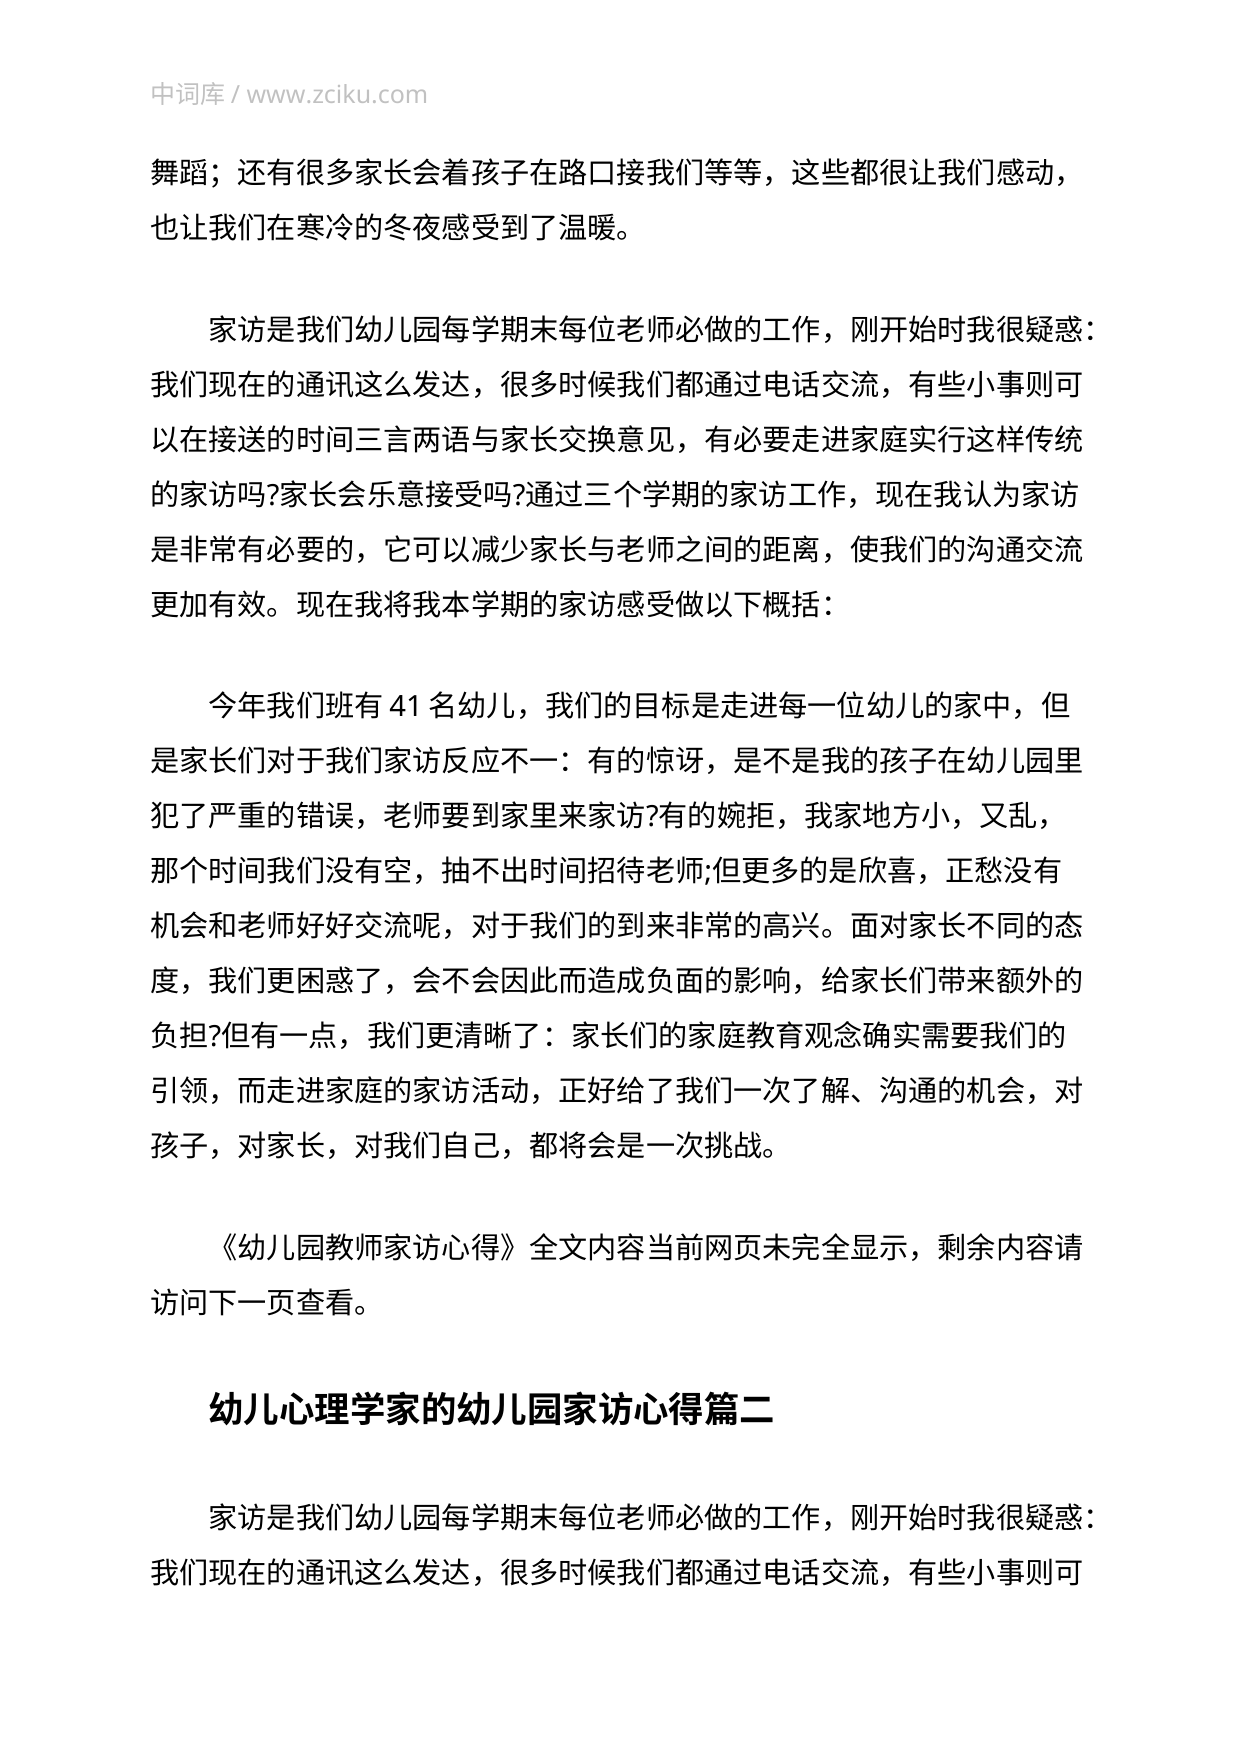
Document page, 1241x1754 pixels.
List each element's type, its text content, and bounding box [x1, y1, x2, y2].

text 幼儿心理学家的幼儿园家访心得篇二 [150, 1381, 1090, 1432]
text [150, 1494, 1090, 1592]
text 今年我们班有41名幼儿，我们的目标是走进每一位幼儿的家中，但是家长们对于我们家访反应不一：有的惊讶，是不是我的孩子在幼儿园里犯了严重的错误，老师要到家里来家访?有的婉拒，我家地方小，又乱，那个时间我们没有空，抽不出时间招待老师;但更多的是欣喜，正愁没有机会和老师好好交流呢，对于我们的到来非常的高兴。面对家长不同的态度，我们更困惑了，会不会因此而造成负面的影响，给家长们带来额外的负担?但有一点，我们更清晰了：家长们的家庭教育观念确实需要我们的引领，而走进家庭的家访活动，正好给了我们一次了解、沟通的机会，对孩子，对家长，对我们自己，都将会是一次挑战。 [150, 683, 1090, 1165]
text 《幼儿园教师家访心得》全文内容当前网页未完全显示，剩余内容请访问下一页查看。 [150, 1224, 1090, 1322]
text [150, 150, 1090, 247]
